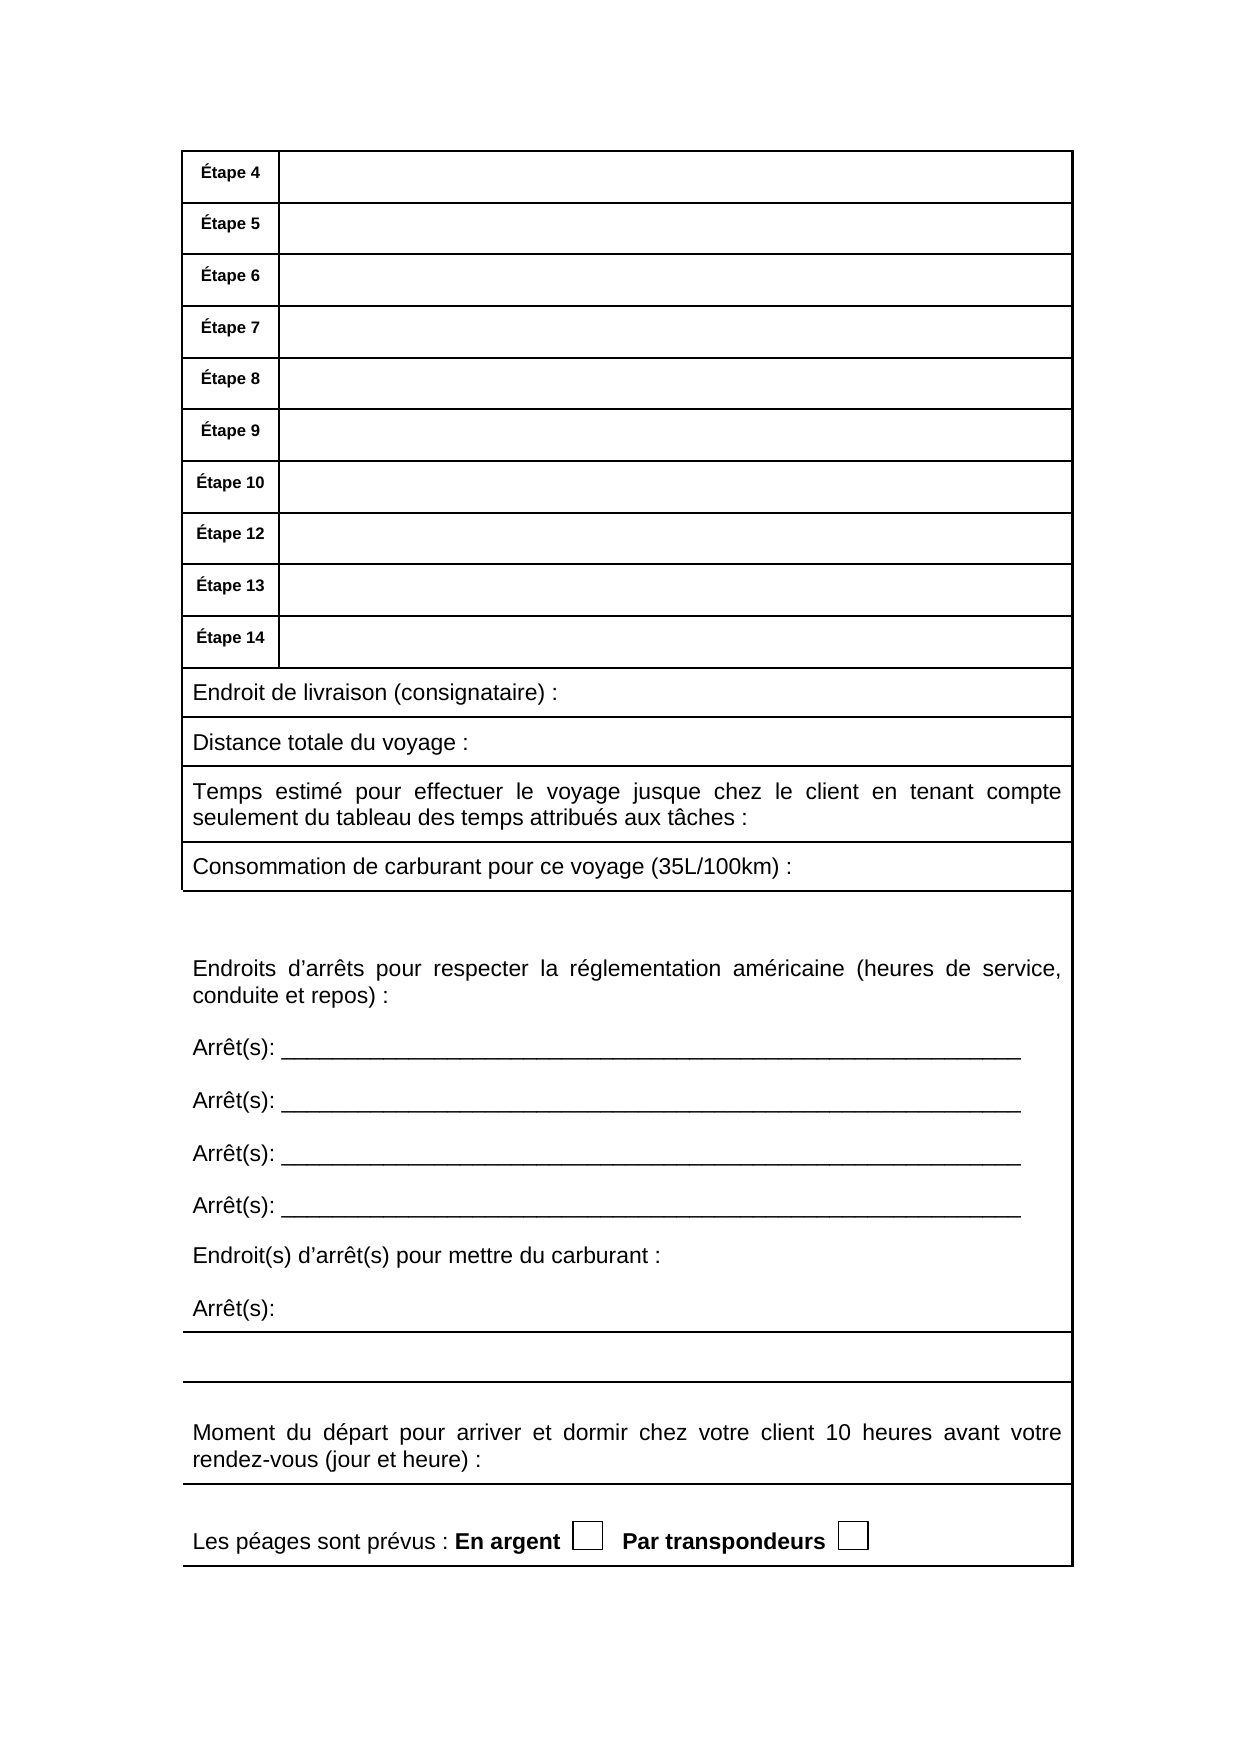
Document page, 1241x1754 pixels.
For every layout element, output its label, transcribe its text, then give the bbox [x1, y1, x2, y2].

table_cell Étape 5 [183, 204, 278, 253]
table_cell Distance totale du voyage : [183, 718, 1071, 765]
table_cell Étape 12 [183, 514, 278, 563]
table_cell Étape 8 [183, 359, 278, 408]
table_cell [280, 359, 1071, 408]
table_cell [280, 617, 1071, 667]
table_cell [280, 255, 1071, 305]
table_cell Consommation de carburant pour ce voyage (35L/100km) : [183, 843, 1071, 890]
table_cell Temps estimé pour effectuer le voyage jusque chez le client en tenant compte seulement du tableau des temps attribués aux tâches : [183, 767, 1071, 841]
table_cell Étape 14 [183, 617, 278, 667]
table_cell [280, 410, 1071, 460]
table_cell [280, 462, 1071, 512]
table_cell [280, 514, 1071, 563]
table_cell Endroits d’arrêts pour respecter la réglementation américaine (heures de service, conduite et repos) : Arrêt(s): __________________________________________________________ Arrêt(s): __________________________________________________________ Arrêt(s): __________________________________________________________ Arrêt(s): __________________________________________________________ [183, 892, 1071, 1229]
table_cell [280, 565, 1071, 615]
table_cell Étape 9 [183, 410, 278, 460]
table_cell Endroit de livraison (consignataire) : [183, 669, 1071, 716]
table_cell Étape 6 [183, 255, 278, 305]
table_cell [280, 152, 1071, 202]
table_cell Étape 10 [183, 462, 278, 512]
table_cell [280, 204, 1071, 253]
table_cell Les péages sont prévus : En argent Par transpondeurs [183, 1485, 1071, 1565]
table_cell Étape 4 [183, 152, 278, 202]
table_cell Endroit(s) d’arrêt(s) pour mettre du carburant : Arrêt(s): [183, 1231, 1071, 1331]
table_cell Moment du départ pour arriver et dormir chez votre client 10 heures avant votre rendez-vous (jour et heure) : [183, 1383, 1071, 1482]
table_cell Étape 7 [183, 307, 278, 357]
table_cell Étape 13 [183, 565, 278, 615]
table_cell [280, 307, 1071, 357]
table_cell [183, 1333, 1071, 1381]
